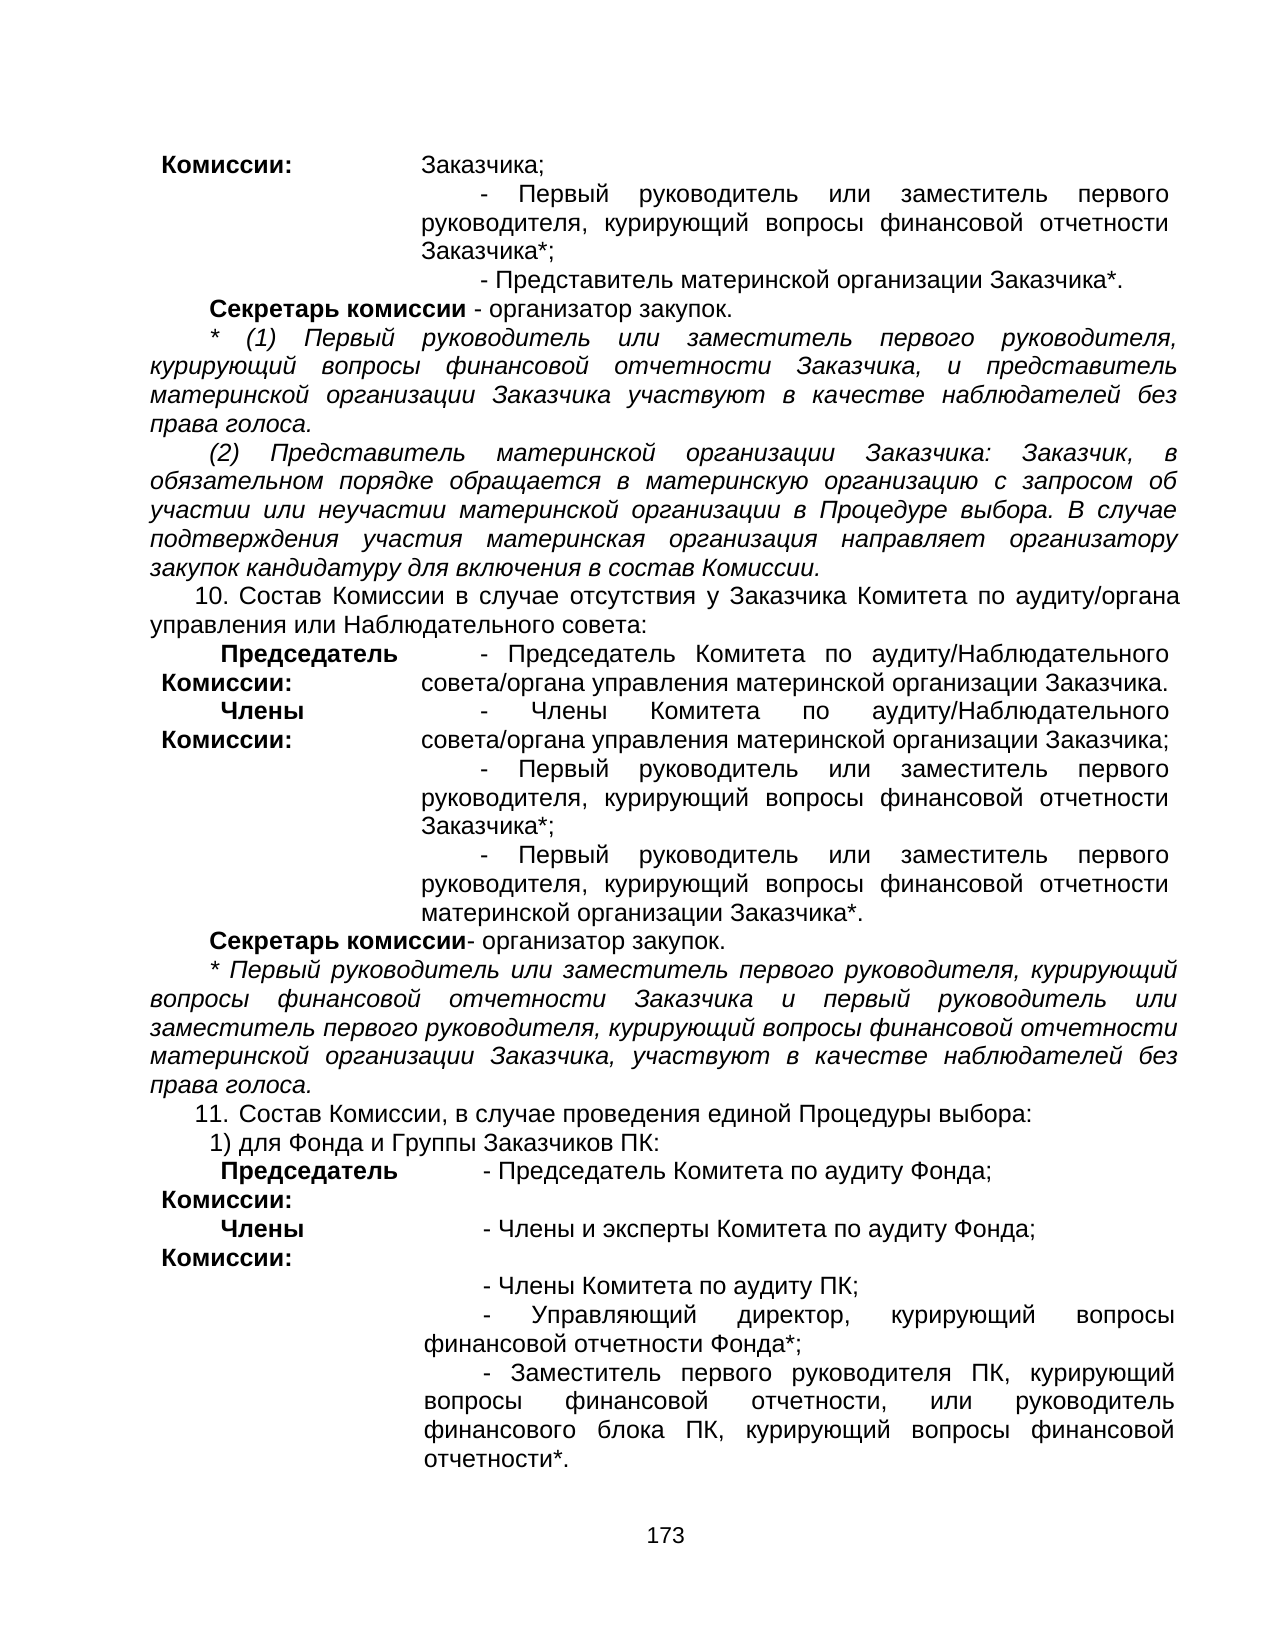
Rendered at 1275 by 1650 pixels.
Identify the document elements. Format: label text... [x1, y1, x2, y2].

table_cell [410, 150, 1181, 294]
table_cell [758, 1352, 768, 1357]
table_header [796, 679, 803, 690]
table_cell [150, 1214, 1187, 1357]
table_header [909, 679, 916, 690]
list Состав Комиссии, в случае проведения единой Процедуры выбора: [150, 1099, 1181, 1127]
text Секретарь комиссии- организатор закупок. [150, 926, 1181, 955]
text Секретарь комиссии - организатор закупок. [150, 294, 1181, 322]
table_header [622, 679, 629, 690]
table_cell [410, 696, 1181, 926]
list Состав Комиссии в случае отсутствия у Заказчика Комитета по аудиту/органа управления или Наблюдательного совета: [150, 581, 1181, 639]
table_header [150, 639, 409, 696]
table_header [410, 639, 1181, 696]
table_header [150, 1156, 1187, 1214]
text * Первый руководитель или заместитель первого руководителя, курирующий вопросы финансовой отчетности Заказчика и первый руководитель или заместитель первого руководителя, курирующий вопросы финансовой отчетности материнской организации Заказчика, участвуют в качестве наблюдателей без права голоса. [150, 955, 1181, 1099]
list для Фонда и Группы Заказчиков ПК: [150, 1127, 1181, 1156]
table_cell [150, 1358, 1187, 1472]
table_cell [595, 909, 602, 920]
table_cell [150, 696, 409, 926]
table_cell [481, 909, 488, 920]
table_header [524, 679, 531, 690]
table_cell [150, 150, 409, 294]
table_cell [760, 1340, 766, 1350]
text (2) Представитель материнской организации Заказчика: Заказчик, в обязательном порядке обращается в материнскую организацию с запросом об участии или неучастии материнской организации в Процедуре выбора. В случае подтверждения участия материнская организация направляет организатору закупок кандидатуру для включения в состав Комиссии. [150, 437, 1181, 581]
